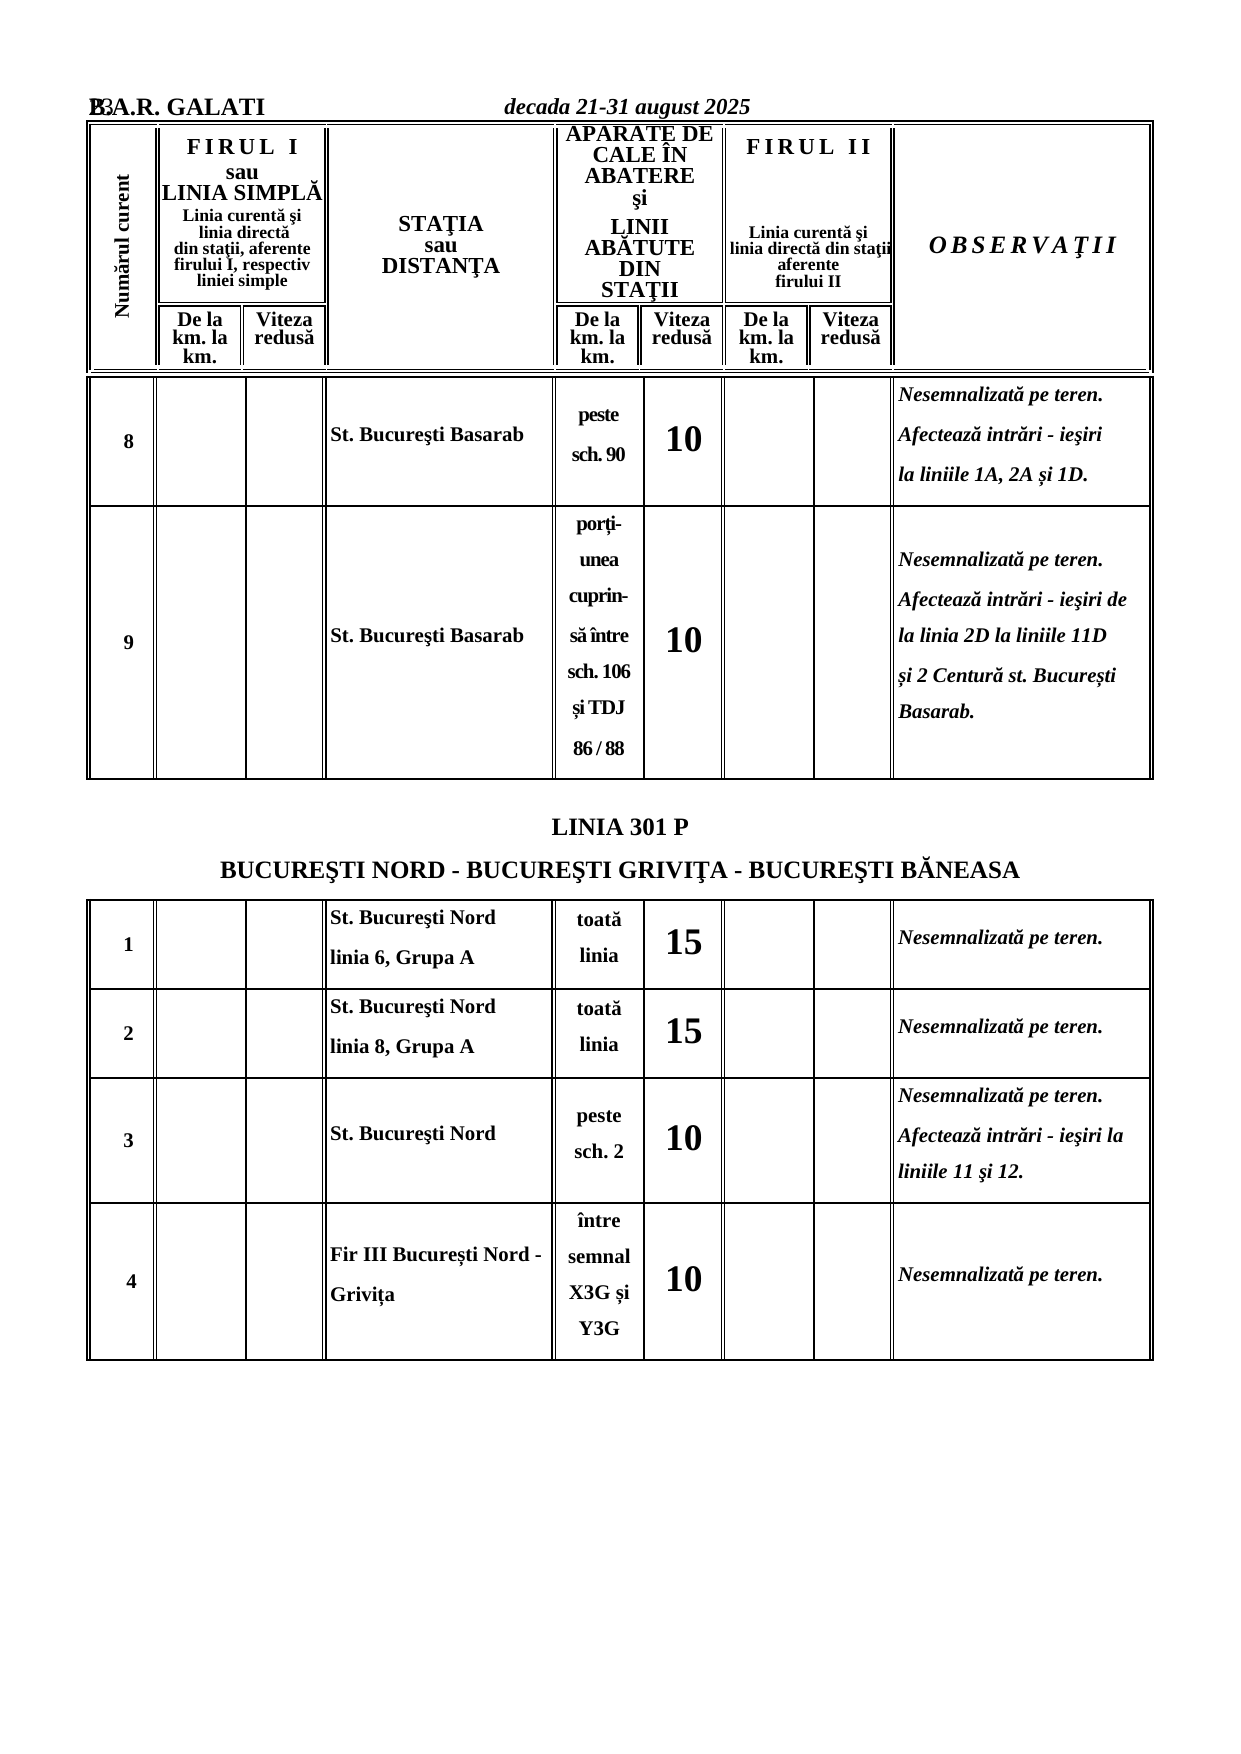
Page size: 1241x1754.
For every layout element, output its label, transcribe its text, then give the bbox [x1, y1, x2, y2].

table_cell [894, 1204, 1149, 1358]
table_cell [815, 378, 890, 505]
table_cell [247, 1079, 322, 1202]
table_cell porți-unea cuprin- să între sch. 106 și TDJ 86 / 88 [556, 507, 643, 778]
table_cell [91, 507, 153, 778]
table_cell [725, 1079, 813, 1202]
table_cell [725, 507, 813, 778]
table_cell 10 [645, 507, 721, 778]
table_cell St. Bucureşti Nord linia 8, Grupa A [327, 990, 551, 1077]
table_cell [815, 1204, 890, 1358]
table_cell St. Bucureşti Basarab [327, 378, 552, 505]
table_cell [725, 378, 813, 505]
table_header [157, 901, 245, 988]
table_header [247, 901, 322, 988]
table_header toată linia [556, 901, 643, 988]
table_cell [725, 1204, 813, 1358]
table_cell [157, 507, 245, 778]
table_cell Nesemnalizată pe teren. Afectează intrări - ieşiri la liniile 1A, 2A și 1D. [894, 378, 1149, 505]
subtitle BUCUREŞTI NORD - BUCUREŞTI GRIVIŢA - BUCUREŞTI BĂNEASA [89, 856, 1152, 884]
table_cell Fir III București Nord - Grivița [327, 1204, 551, 1358]
table_cell Nesemnalizată pe teren. Afectează intrări - ieşiri la liniile 11 şi 12. [894, 1079, 1149, 1202]
table_header 15 [645, 901, 721, 988]
table_cell [157, 990, 245, 1077]
table_cell 10 [645, 1079, 721, 1202]
table_header [91, 901, 153, 988]
table_cell toată linia [556, 990, 643, 1077]
table_cell [247, 1204, 322, 1358]
table_header St. Bucureşti Nord linia 6, Grupa A [327, 901, 551, 988]
table_cell [815, 1079, 890, 1202]
table_cell [157, 378, 245, 505]
table_cell peste sch. 90 [556, 378, 643, 505]
table_cell 15 [645, 990, 721, 1077]
table_cell [91, 1079, 153, 1202]
table_cell Nesemnalizată pe teren. [894, 990, 1149, 1077]
table_cell [815, 990, 890, 1077]
table_cell Nesemnalizată pe teren. Afectează intrări - ieşiri de la linia 2D la liniile 11D și 2 Centură st. București Basarab. [894, 507, 1149, 778]
table_cell [91, 1204, 153, 1358]
subtitle LINIA 301 P [89, 812, 1152, 841]
table_cell [157, 1079, 245, 1202]
table_cell [815, 507, 890, 778]
table_cell [247, 507, 322, 778]
table_cell St. Bucureşti Nord [327, 1079, 551, 1202]
table_cell [91, 378, 153, 505]
table_header Nesemnalizată pe teren. [894, 901, 1149, 988]
table_header [815, 901, 890, 988]
table_cell [91, 990, 153, 1077]
table_cell 10 [645, 1204, 721, 1358]
table_cell 10 [645, 378, 721, 505]
table_cell [247, 378, 322, 505]
table_cell [725, 990, 813, 1077]
table_cell St. Bucureşti Basarab [327, 507, 552, 778]
table_header [725, 901, 813, 988]
table_cell peste sch. 2 [556, 1079, 643, 1202]
table_cell între semnal X3G și Y3G [556, 1204, 643, 1358]
table_cell [247, 990, 322, 1077]
table_cell [157, 1204, 245, 1358]
